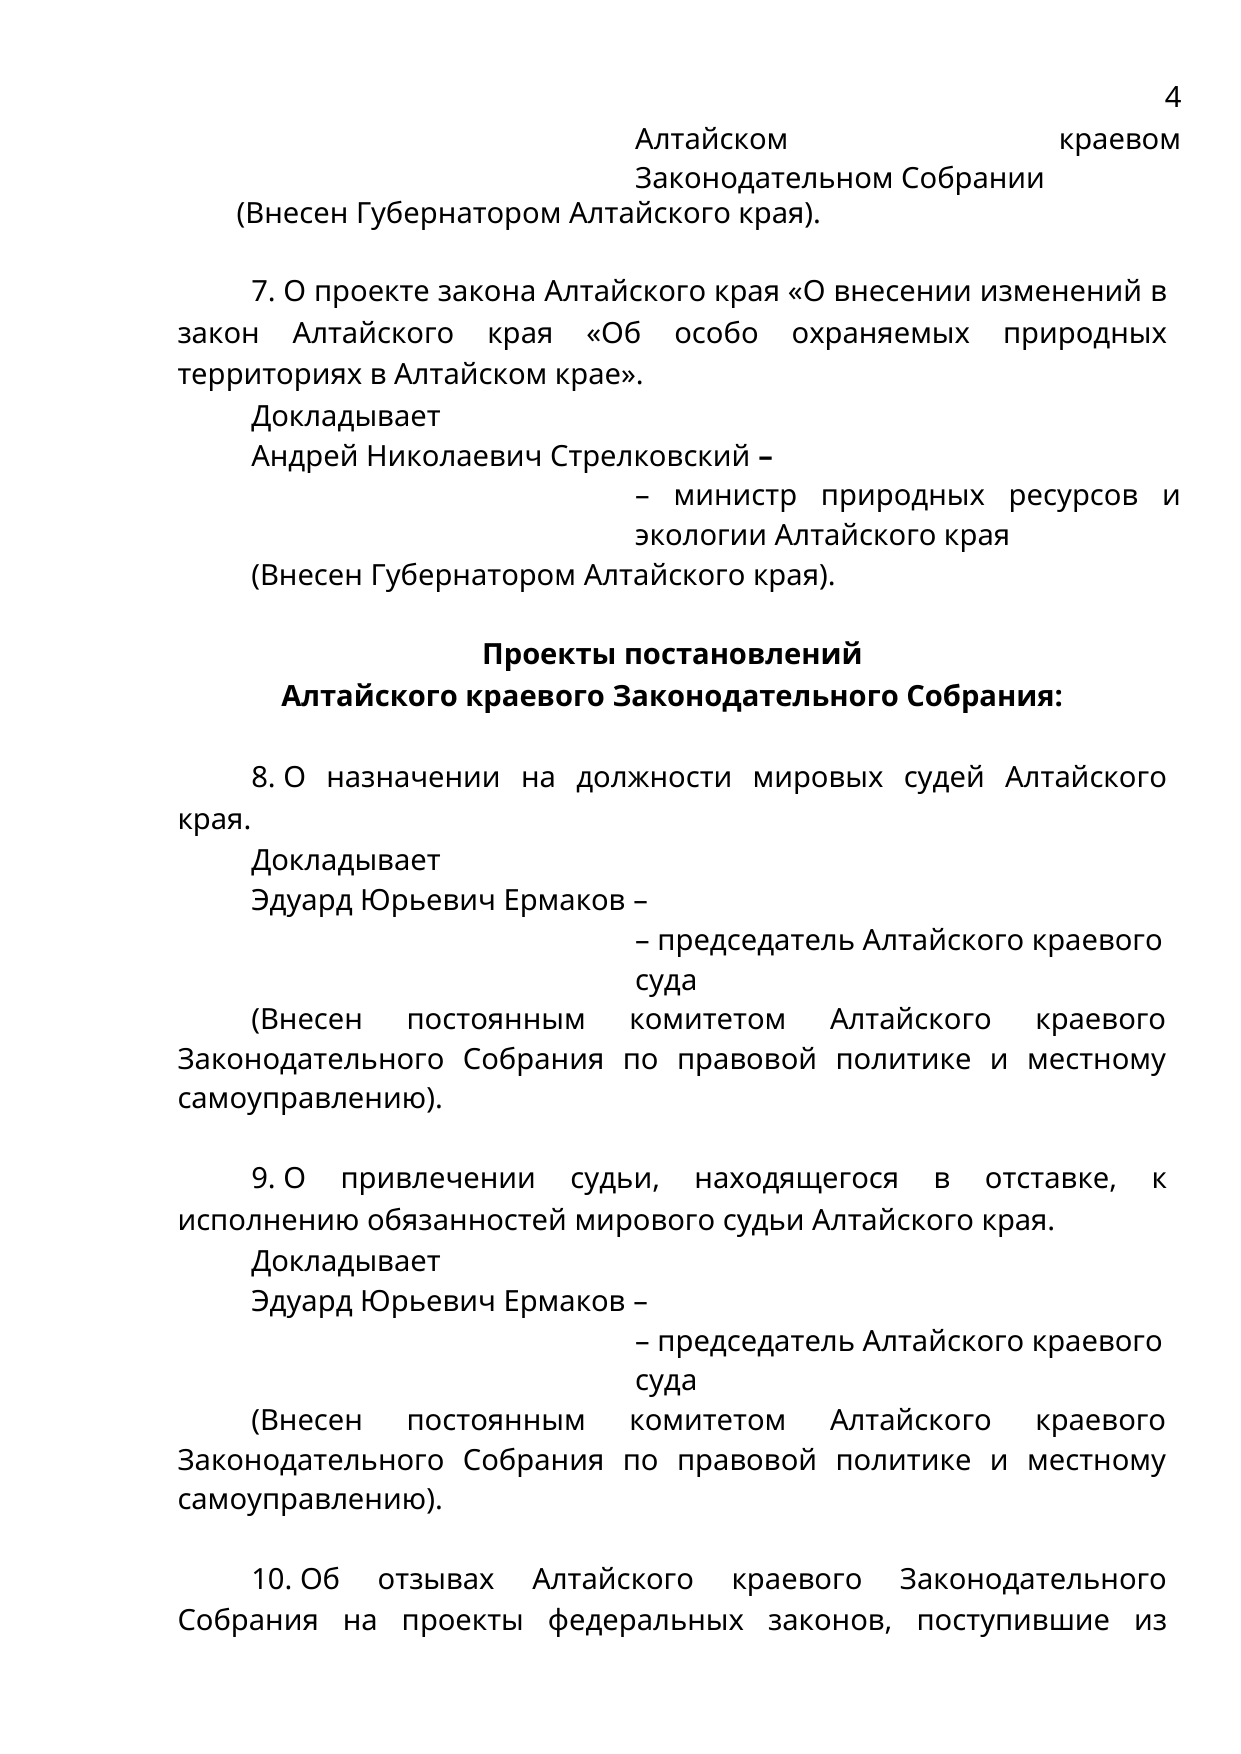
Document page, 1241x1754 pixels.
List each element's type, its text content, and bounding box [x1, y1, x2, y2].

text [635, 118, 1181, 197]
text – министр природных ресурсов и экологии Алтайского края [635, 474, 1181, 554]
list О назначении на должности мировых судей Алтайского края. [177, 756, 1167, 838]
text (Внесен постоянным комитетом Алтайского краевого Законодательного Собрания по правовой политике и местному самоуправлению). [177, 1399, 1167, 1518]
list О привлечении судьи, находящегося в отставке, к исполнению обязанностей мирового судьи Алтайского края. [177, 1157, 1167, 1238]
text Докладывает [177, 395, 1181, 435]
list О проекте закона Алтайского края «О внесении изменений в закон Алтайского края «Об особо охраняемых природных территориях в Алтайском крае». [177, 270, 1167, 393]
text Докладывает [177, 1241, 1167, 1280]
text (Внесен постоянным комитетом Алтайского краевого Законодательного Собрания по правовой политике и местному самоуправлению). [177, 998, 1167, 1117]
text – председатель Алтайского краевого суда [635, 919, 1167, 998]
text Эдуард Юрьевич Ермаков – [177, 1280, 1167, 1320]
text Эдуард Юрьевич Ермаков – [177, 879, 1167, 919]
text Алтайского краевого Законодательного Собрания: [177, 675, 1167, 715]
text Андрей Николаевич Стрелковский – [177, 435, 1181, 474]
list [177, 1558, 1167, 1639]
text Докладывает [177, 840, 1167, 879]
text (Внесен Губернатором Алтайского края). [177, 197, 1167, 231]
text – председатель Алтайского краевого суда [635, 1320, 1167, 1399]
text (Внесен Губернатором Алтайского края). [177, 554, 1181, 594]
text Проекты постановлений [177, 633, 1167, 673]
